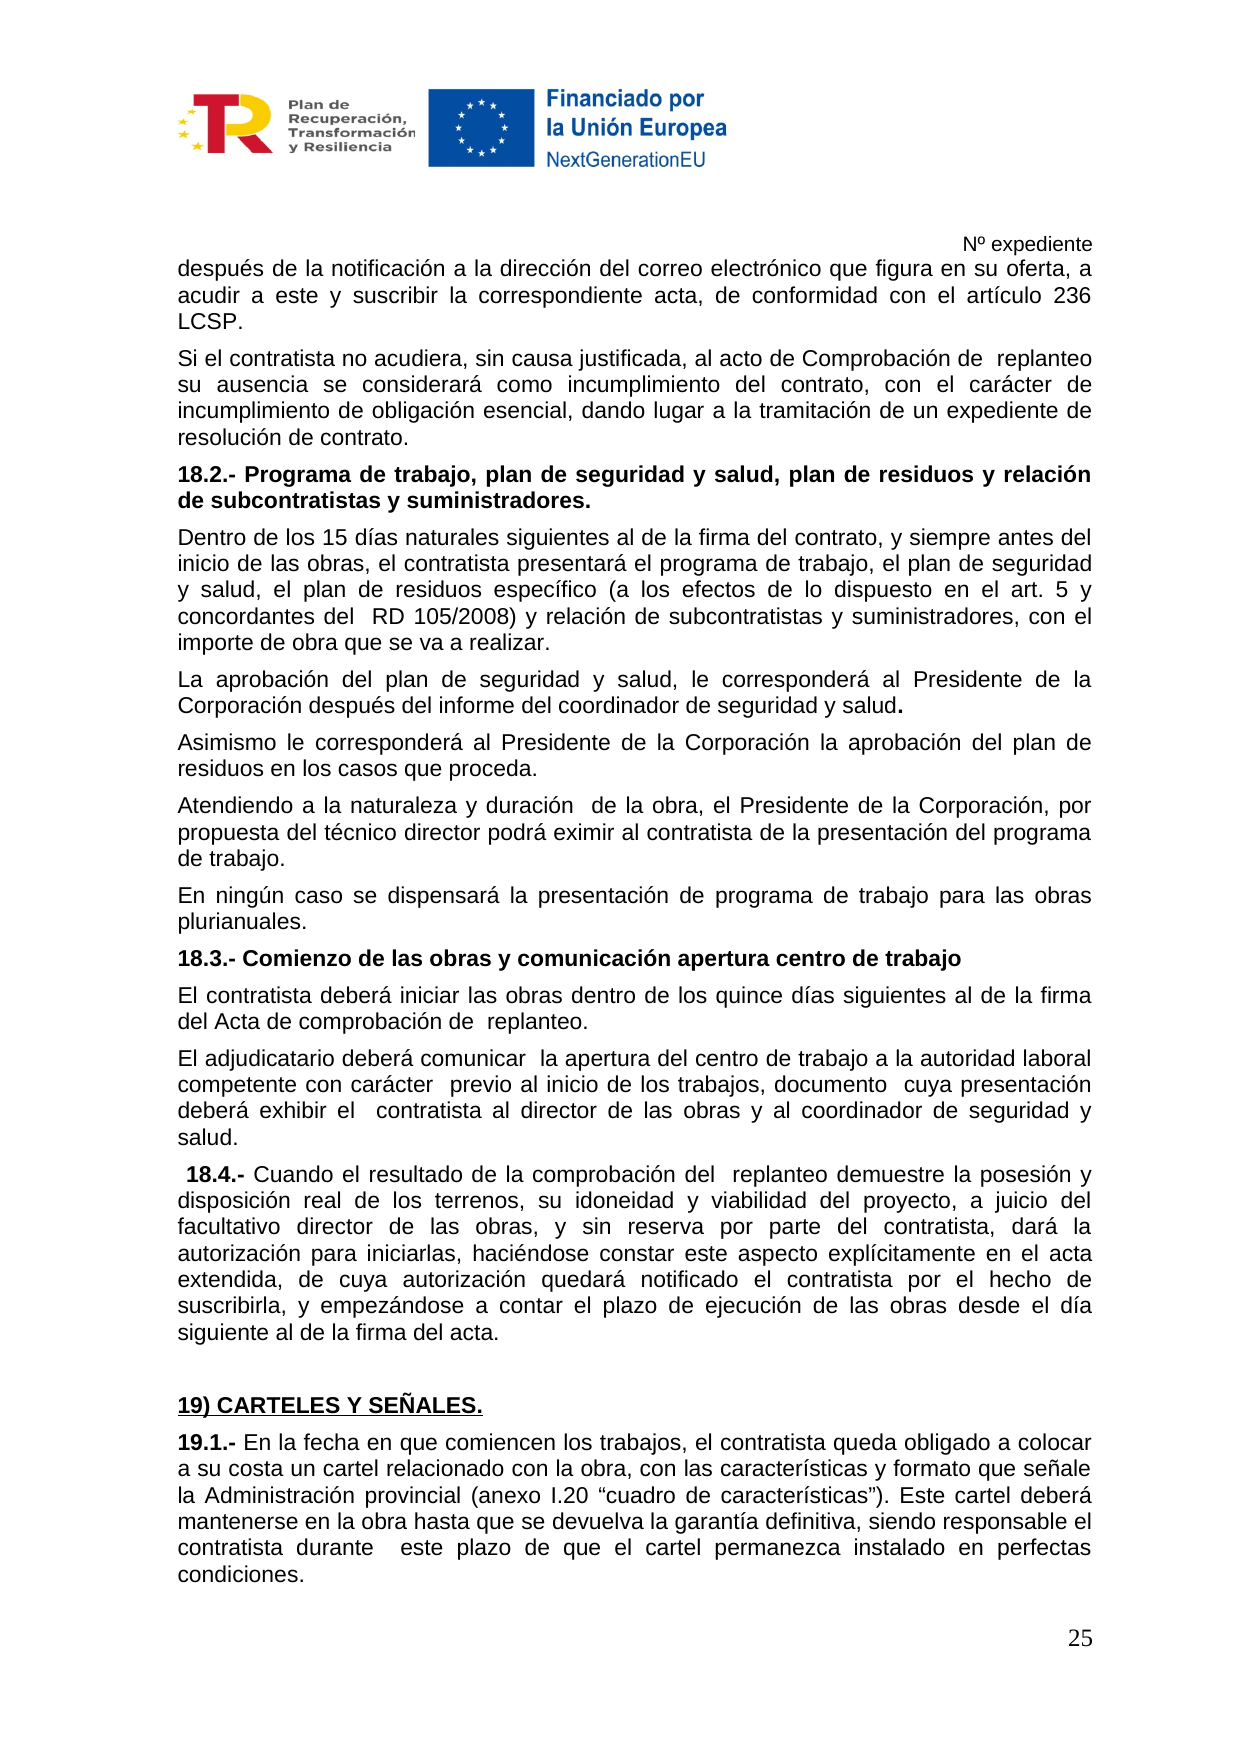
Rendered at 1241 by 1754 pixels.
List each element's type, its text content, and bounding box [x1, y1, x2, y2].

text El contratista deberá iniciar las obras dentro de los quince días siguientes al de la firma del Acta de comprobación de replanteo. [177, 982, 1093, 1034]
text Dentro de los 15 días naturales siguientes al de la firma del contrato, y siempre antes del inicio de las obras, el contratista presentará el programa de trabajo, el plan de seguridad y salud, el plan de residuos específico (a los efectos de lo dispuesto en el art. 5 y concordantes del RD 105/2008) y relación de subcontratistas y suministradores, con el importe de obra que se va a realizar. [177, 524, 1093, 656]
picture [177, 73, 733, 174]
text Si el contratista no acudiera, sin causa justificada, al acto de Comprobación de replanteo su ausencia se considerará como incumplimiento del contrato, con el carácter de incumplimiento de obligación esencial, dando lugar a la tramitación de un expediente de resolución de contrato. [177, 345, 1093, 450]
text En ningún caso se dispensará la presentación de programa de trabajo para las obras plurianuales. [177, 882, 1093, 934]
text 19.1.- En la fecha en que comiencen los trabajos, el contratista queda obligado a colocar a su costa un cartel relacionado con la obra, con las características y formato que señale la Administración provincial (anexo I.20 “cuadro de características”). Este cartel deberá mantenerse en la obra hasta que se devuelva la garantía definitiva, siendo responsable el contratista durante este plazo de que el cartel permanezca instalado en perfectas condiciones. [177, 1429, 1093, 1587]
text La aprobación del plan de seguridad y salud, le corresponderá al Presidente de la Corporación después del informe del coordinador de seguridad y salud. [177, 666, 1093, 719]
text 18.4.- Cuando el resultado de la comprobación del replanteo demuestre la posesión y disposición real de los terrenos, su idoneidad y viabilidad del proyecto, a juicio del facultativo director de las obras, y sin reserva por parte del contratista, dará la autorización para iniciarlas, haciéndose constar este aspecto explícitamente en el acta extendida, de cuya autorización quedará notificado el contratista por el hecho de suscribirla, y empezándose a contar el plazo de ejecución de las obras desde el día siguiente al de la firma del acta. [177, 1161, 1093, 1345]
text 18.3.- Comienzo de las obras y comunicación apertura centro de trabajo [177, 945, 1093, 971]
text El adjudicatario deberá comunicar la apertura del centro de trabajo a la autoridad laboral competente con carácter previo al inicio de los trabajos, documento cuya presentación deberá exhibir el contratista al director de las obras y al coordinador de seguridad y salud. [177, 1045, 1093, 1150]
text Atendiendo a la naturaleza y duración de la obra, el Presidente de la Corporación, por propuesta del técnico director podrá eximir al contratista de la presentación del programa de trabajo. [177, 792, 1093, 871]
text 19) CARTELES Y SEÑALES. [177, 1392, 1093, 1418]
text Asimismo le corresponderá al Presidente de la Corporación la aprobación del plan de residuos en los casos que proceda. [177, 729, 1093, 782]
text 18.2.- Programa de trabajo, plan de seguridad y salud, plan de residuos y relación de subcontratistas y suministradores. [177, 461, 1093, 513]
